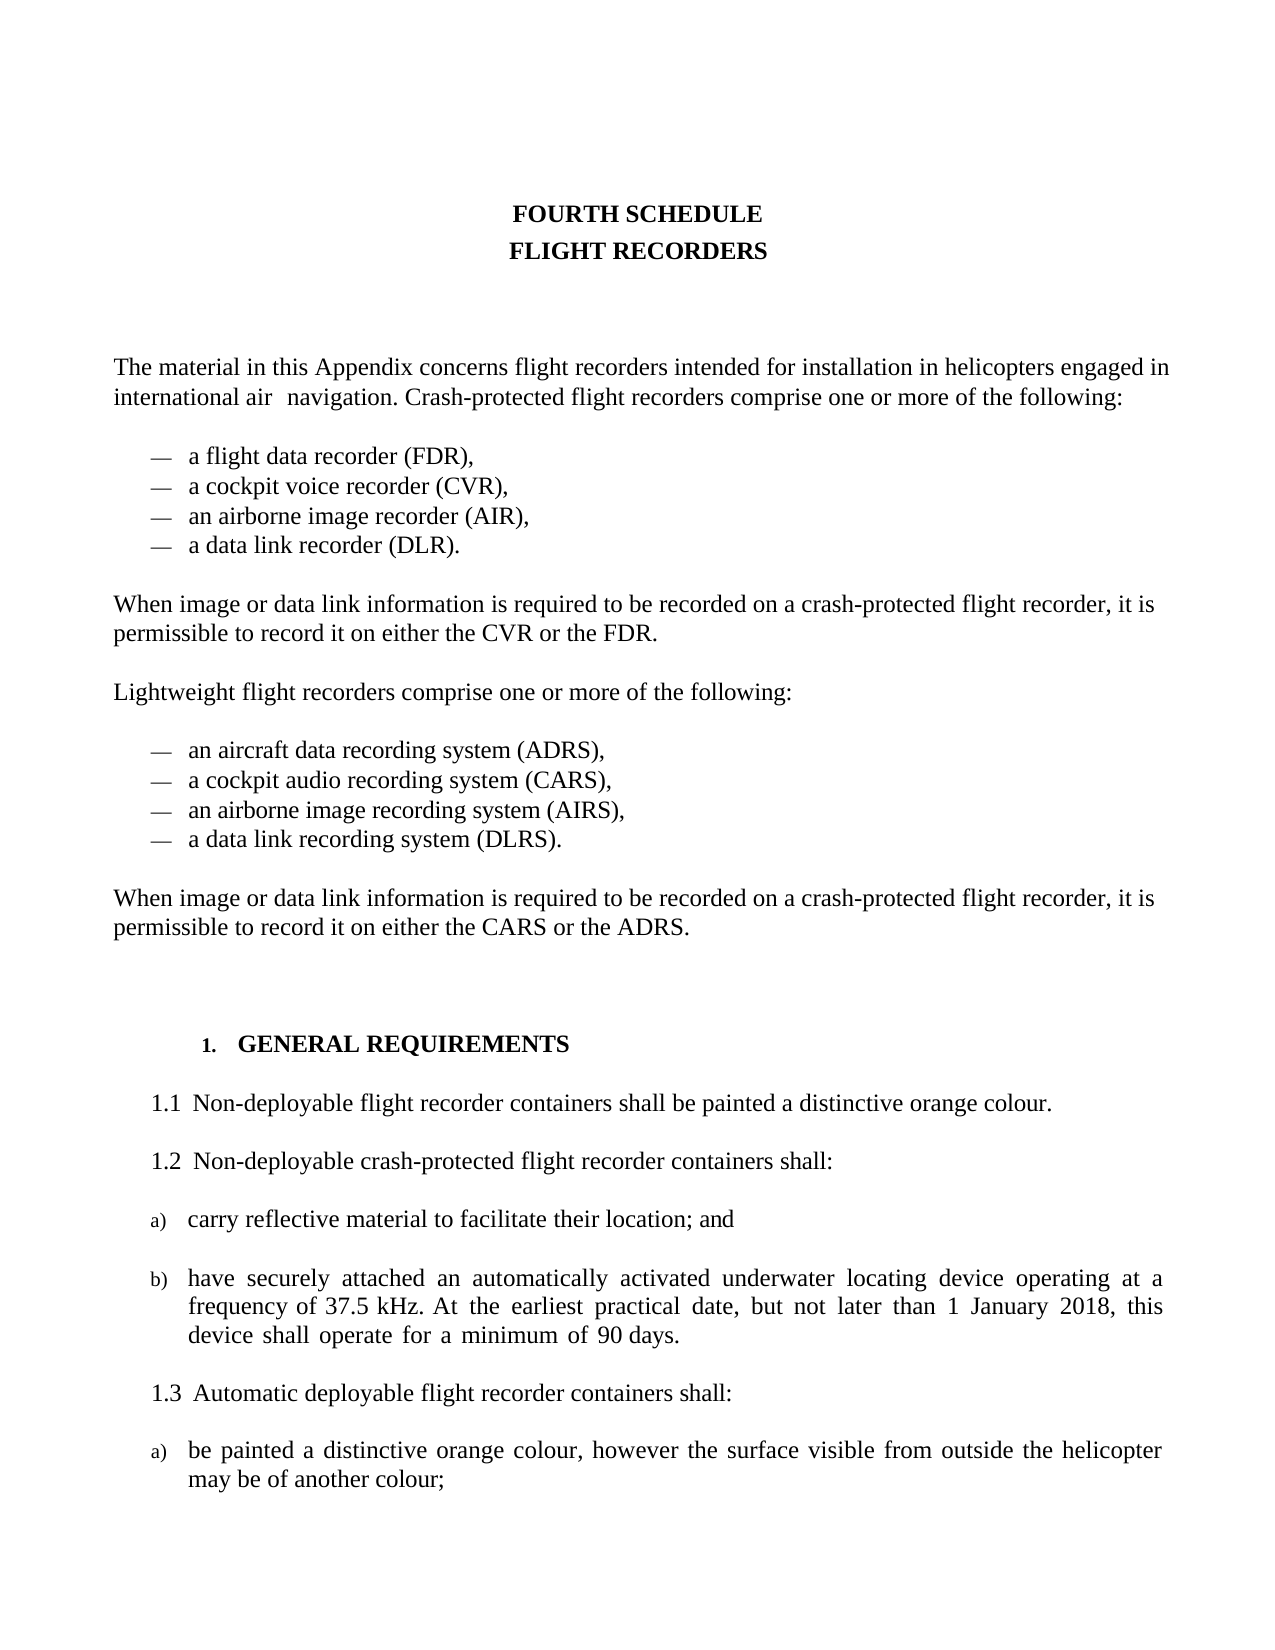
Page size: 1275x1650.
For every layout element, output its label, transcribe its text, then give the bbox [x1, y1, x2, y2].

list an aircraft data recording system (ADRS), [151, 735, 1187, 764]
text FLIGHT RECORDERS [89, 236, 1187, 265]
list have securely attached an automatically activated underwater locating device operating at a frequency of 37.5 kHz. At the earliest practical date, but not later than 1 January 2018, this device shall operate for a minimum of 90 days. [150, 1263, 1164, 1349]
list a data link recorder (DLR). [151, 531, 1187, 559]
list a cockpit voice recorder (CVR), [151, 471, 1187, 500]
list a data link recording system (DLRS). [151, 824, 1187, 853]
text The material in this Appendix concerns flight recorders intended for installation in helicopters engaged in international air navigation. Crash-protected flight recorders comprise one or more of the following: [113, 352, 1187, 410]
list an airborne image recorder (AIR), [151, 501, 1187, 529]
list GENERAL REQUIREMENTS [201, 1029, 1187, 1058]
text FOURTH SCHEDULE [87, 199, 1187, 227]
list a cockpit audio recording system (CARS), [151, 765, 1187, 794]
list Non-deployable crash-protected flight recorder containers shall: [151, 1146, 1187, 1175]
list be painted a distinctive orange colour, however the surface visible from outside the helicopter may be of another colour; [151, 1436, 1164, 1493]
text Lightweight flight recorders comprise one or more of the following: [113, 677, 1187, 706]
text When image or data link information is required to be recorded on a crash-protected flight recorder, it is permissible to record it on either the CARS or the ADRS. [113, 883, 1164, 941]
list a flight data recorder (FDR), [151, 441, 1187, 470]
text When image or data link information is required to be recorded on a crash-protected flight recorder, it is permissible to record it on either the CVR or the FDR. [113, 589, 1164, 647]
list carry reflective material to facilitate their location; and [150, 1204, 1187, 1233]
list Non-deployable flight recorder containers shall be painted a distinctive orange colour. [151, 1088, 1187, 1116]
list an airborne image recording system (AIRS), [151, 795, 1187, 823]
list Automatic deployable flight recorder containers shall: [151, 1378, 1187, 1407]
